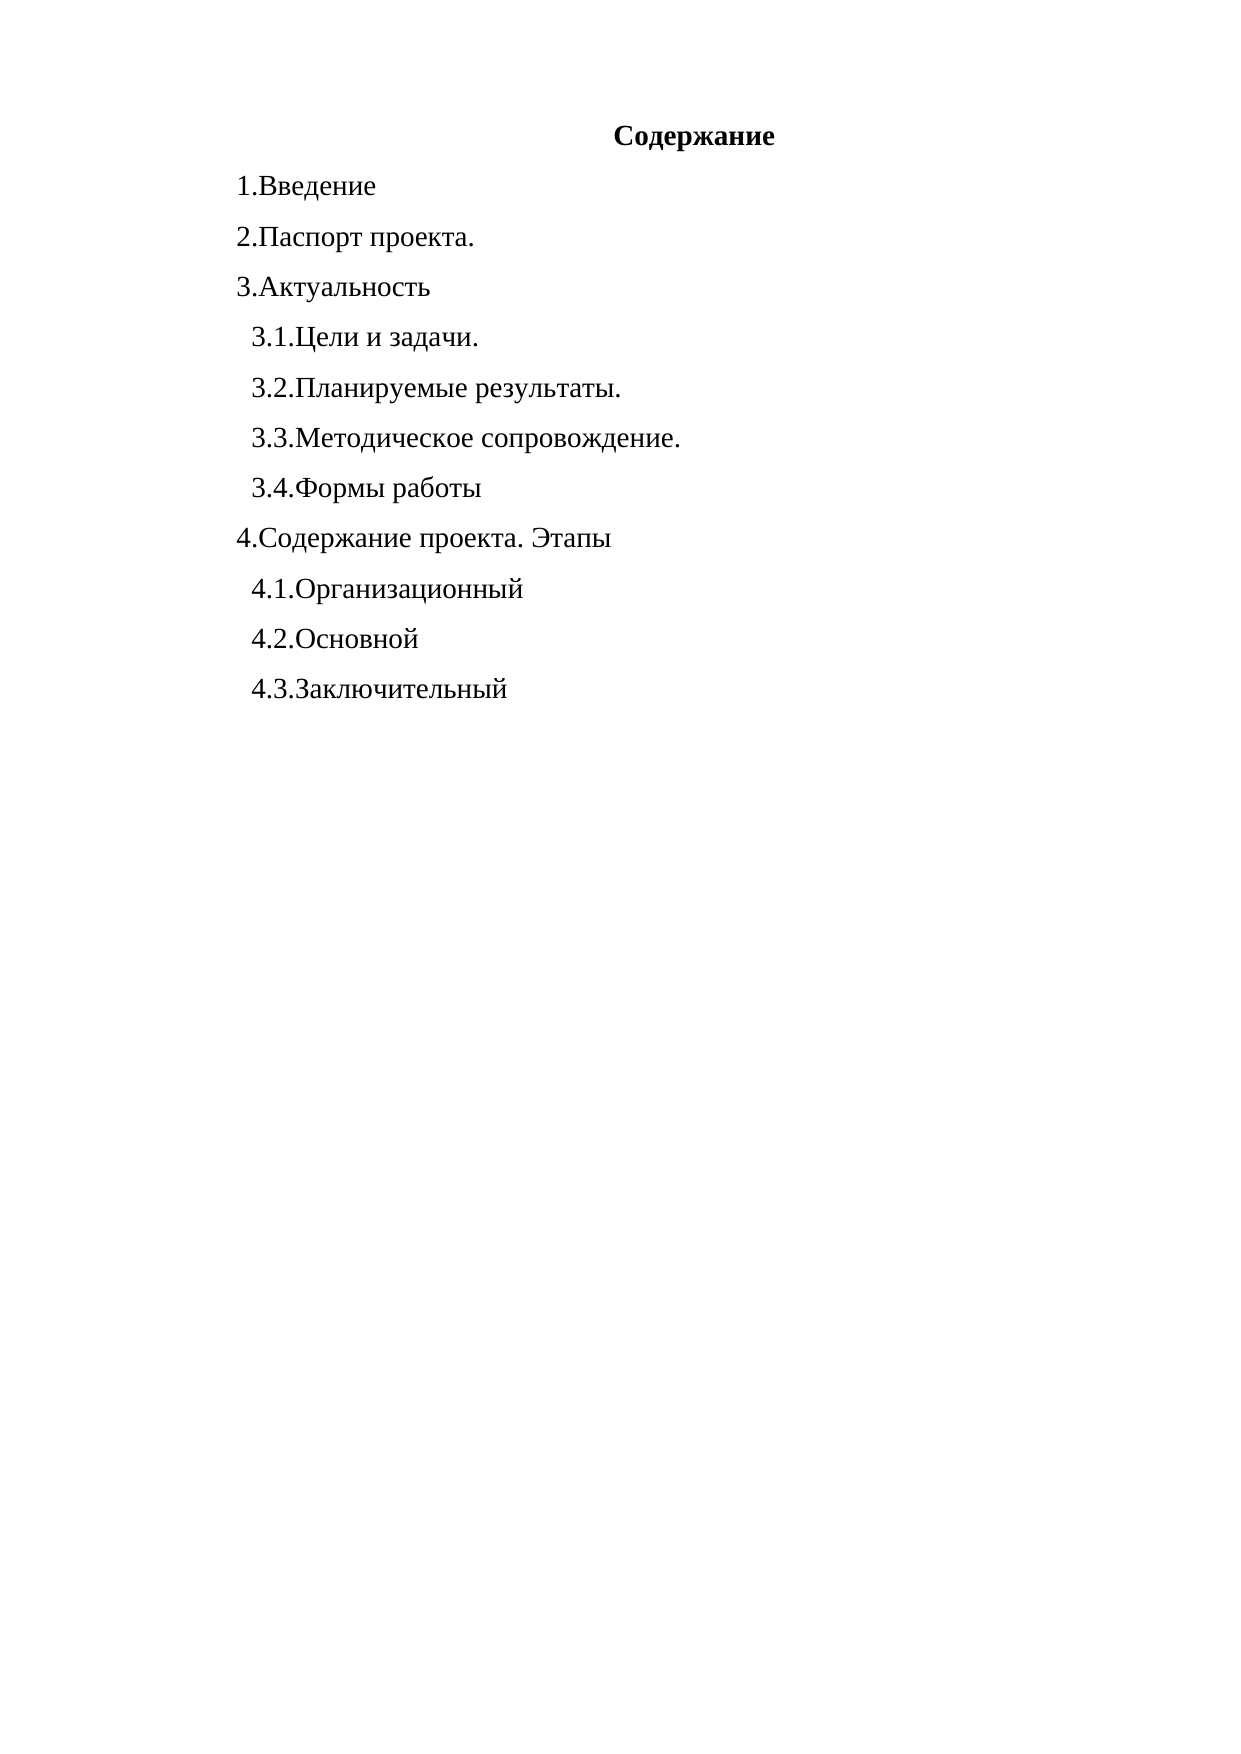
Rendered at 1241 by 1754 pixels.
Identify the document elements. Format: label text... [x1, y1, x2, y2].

text 4.1.Организационный [177, 571, 1152, 604]
text 3.4.Формы работы [177, 470, 1152, 504]
text 4.2.Основной [177, 621, 1152, 655]
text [177, 118, 1152, 152]
text 3.2.Планируемые результаты. [177, 370, 1152, 403]
text 3.1.Цели и задачи. [177, 319, 1152, 353]
text 3.3.Методическое сопровождение. [177, 420, 1152, 453]
text 1.Введение [177, 168, 1152, 202]
text 3.Актуальность [177, 269, 1152, 303]
text 2.Паспорт проекта. [177, 219, 1152, 252]
text 4.3.Заключительный [177, 672, 1152, 705]
text 4.Содержание проекта. Этапы [177, 521, 1152, 554]
